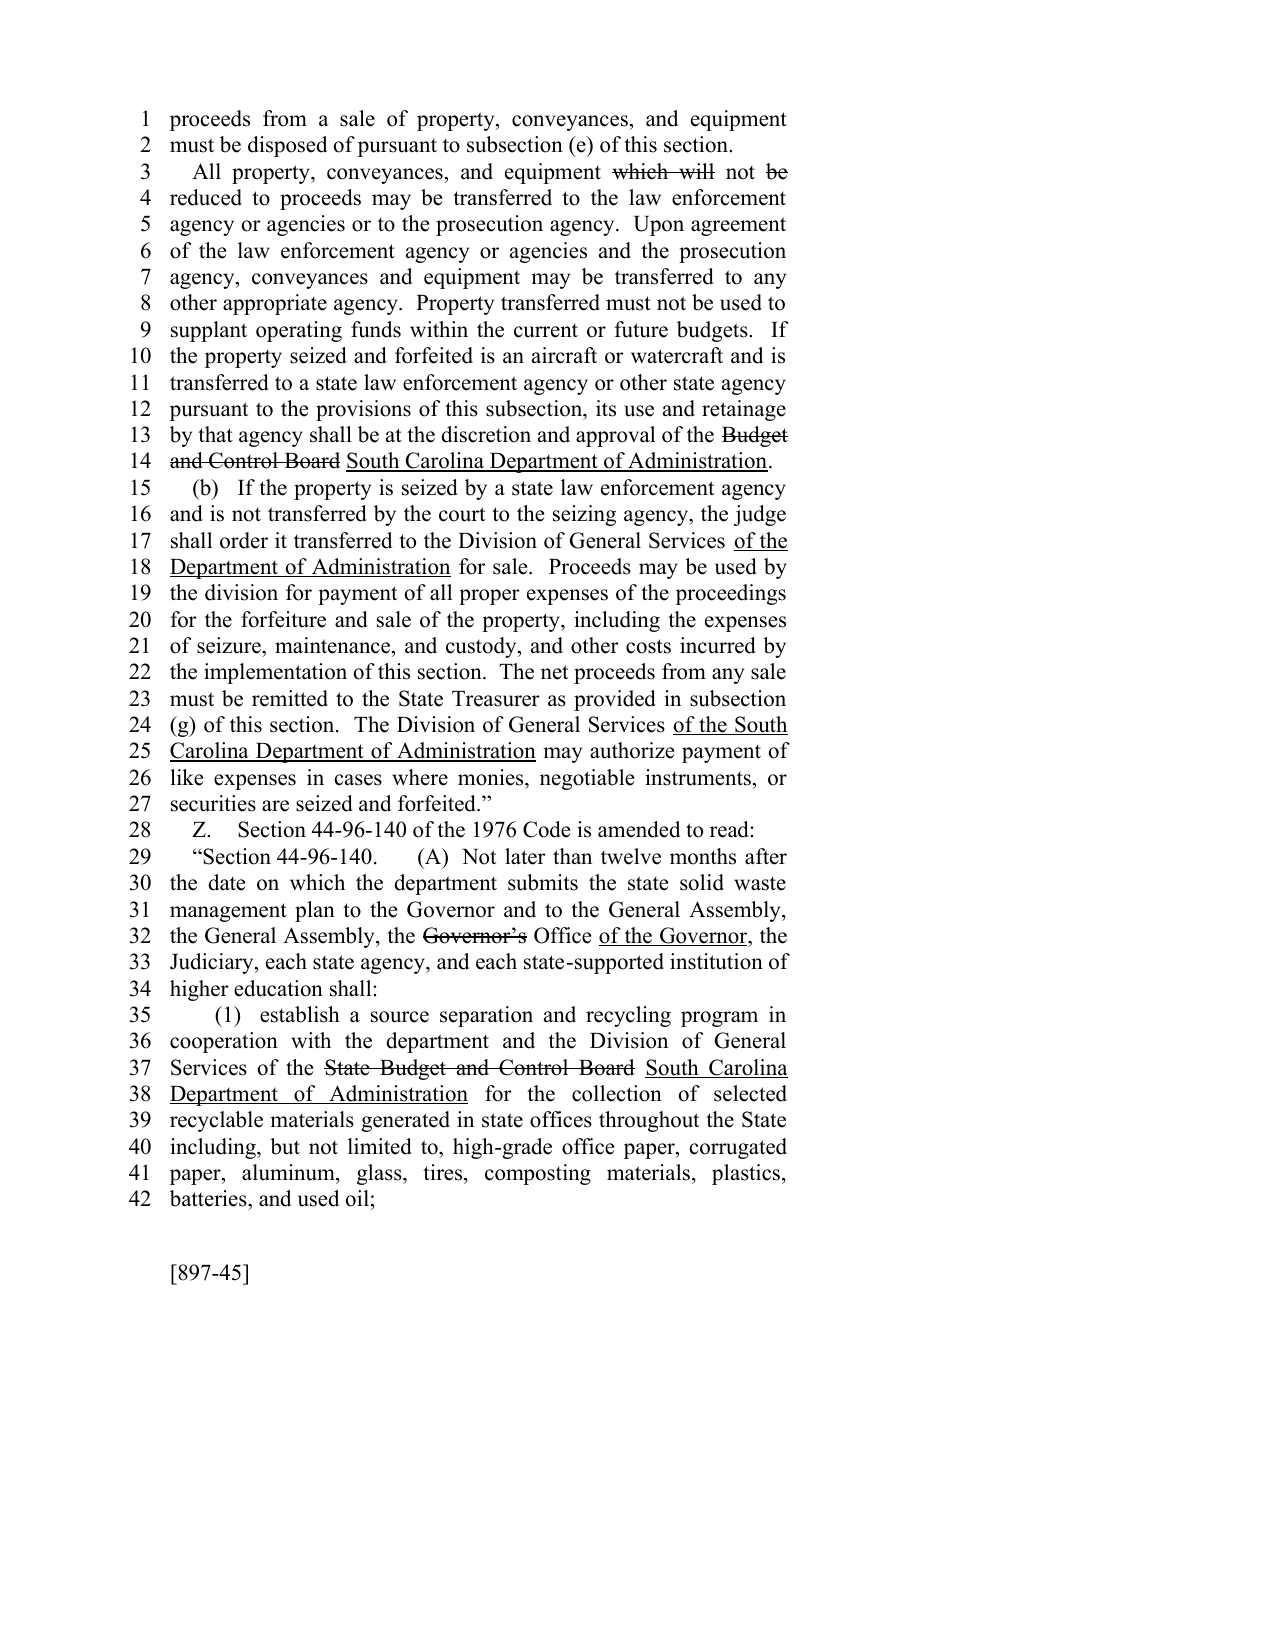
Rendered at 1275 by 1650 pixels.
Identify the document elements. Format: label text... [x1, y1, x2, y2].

text All property, conveyances, and equipment which will not be reduced to proceeds may be transferred to the law enforcement agency or agencies or to the prosecution agency. Upon agreement of the law enforcement agency or agencies and the prosecution agency, conveyances and equipment may be transferred to any other appropriate agency. Property transferred must not be used to supplant operating funds within the current or future budgets. If the property seized and forfeited is an aircraft or watercraft and is transferred to a state law enforcement agency or other state agency pursuant to the provisions of this subsection, its use and retainage by that agency shall be at the discretion and approval of the Budget and Control Board South Carolina Department of Administration. [169, 158, 787, 474]
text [169, 105, 787, 158]
text (1) establish a source separation and recycling program in cooperation with the department and the Division of General Services of the State Budget and Control Board South Carolina Department of Administration for the collection of selected recyclable materials generated in state offices throughout the State including, but not limited to, high-grade office paper, corrugated paper, aluminum, glass, tires, composting materials, plastics, batteries, and used oil; [169, 1001, 787, 1212]
text Z. Section 44-96-140 of the 1976 Code is amended to read: [169, 817, 787, 843]
text “Section 44-96-140. (A) Not later than twelve months after the date on which the department submits the state solid waste management plan to the Governor and to the General Assembly, the General Assembly, the Governor’s Office of the Governor, the Judiciary, each state agency, and each state-supported institution of higher education shall: [169, 843, 787, 1001]
text (b) If the property is seized by a state law enforcement agency and is not transferred by the court to the seizing agency, the judge shall order it transferred to the Division of General Services of the Department of Administration for sale. Proceeds may be used by the division for payment of all proper expenses of the proceedings for the forfeiture and sale of the property, including the expenses of seizure, maintenance, and custody, and other costs incurred by the implementation of this section. The net proceeds from any sale must be remitted to the State Treasurer as provided in subsection (g) of this section. The Division of General Services of the South Carolina Department of Administration may authorize payment of like expenses in cases where monies, negotiable instruments, or securities are seized and forfeited.” [169, 474, 787, 817]
